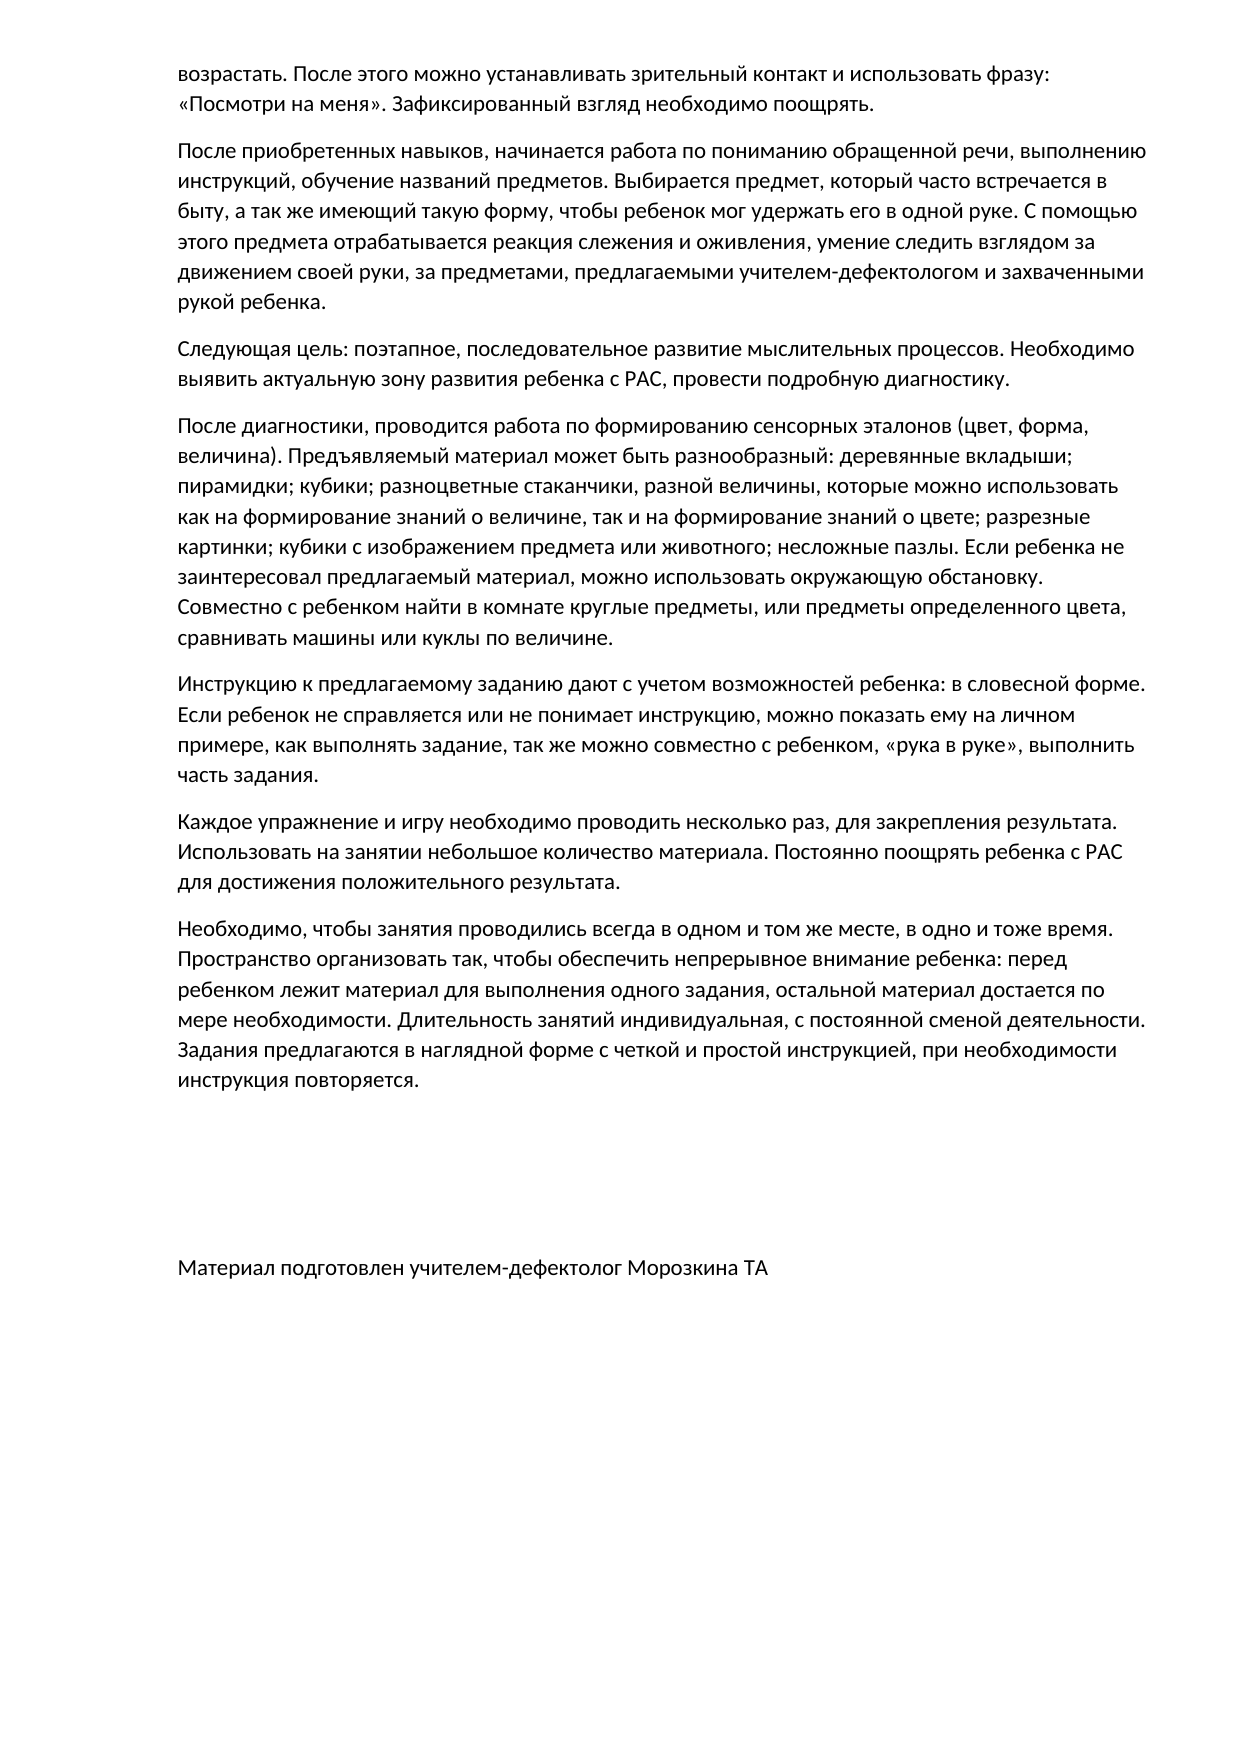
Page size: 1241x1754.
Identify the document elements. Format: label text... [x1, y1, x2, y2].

text Материал подготовлен учителем-дефектолог Морозкина ТА [177, 1253, 1152, 1281]
text Каждое упражнение и игру необходимо проводить несколько раз, для закрепления результата. Использовать на занятии небольшое количество материала. Постоянно поощрять ребенка с РАС для достижения положительного результата. [177, 807, 1152, 895]
text После диагностики, проводится работа по формированию сенсорных эталонов (цвет, форма, величина). Предъявляемый материал может быть разнообразный: деревянные вкладыши; пирамидки; кубики; разноцветные стаканчики, разной величины, которые можно использовать как на формирование знаний о величине, так и на формирование знаний о цвете; разрезные картинки; кубики с изображением предмета или животного; несложные пазлы. Если ребенка не заинтересовал предлагаемый материал, можно использовать окружающую обстановку. Совместно с ребенком найти в комнате круглые предметы, или предметы определенного цвета, сравнивать машины или куклы по величине. [177, 411, 1152, 651]
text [177, 59, 1152, 117]
text После приобретенных навыков, начинается работа по пониманию обращенной речи, выполнению инструкций, обучение названий предметов. Выбирается предмет, который часто встречается в быту, а так же имеющий такую форму, чтобы ребенок мог удержать его в одной руке. С помощью этого предмета отрабатывается реакция слежения и оживления, умение следить взглядом за движением своей руки, за предметами, предлагаемыми учителем-дефектологом и захваченными рукой ребенка. [177, 136, 1152, 315]
text Необходимо, чтобы занятия проводились всегда в одном и том же месте, в одно и тоже время. Пространство организовать так, чтобы обеспечить непрерывное внимание ребенка: перед ребенком лежит материал для выполнения одного задания, остальной материал достается по мере необходимости. Длительность занятий индивидуальная, с постоянной сменой деятельности. Задания предлагаются в наглядной форме с четкой и простой инструкцией, при необходимости инструкция повторяется. [177, 914, 1152, 1093]
text Инструкцию к предлагаемому заданию дают с учетом возможностей ребенка: в словесной форме. Если ребенок не справляется или не понимает инструкцию, можно показать ему на личном примере, как выполнять задание, так же можно совместно с ребенком, «рука в руке», выполнить часть задания. [177, 669, 1152, 788]
text Следующая цель: поэтапное, последовательное развитие мыслительных процессов. Необходимо выявить актуальную зону развития ребенка с РАС, провести подробную диагностику. [177, 334, 1152, 392]
